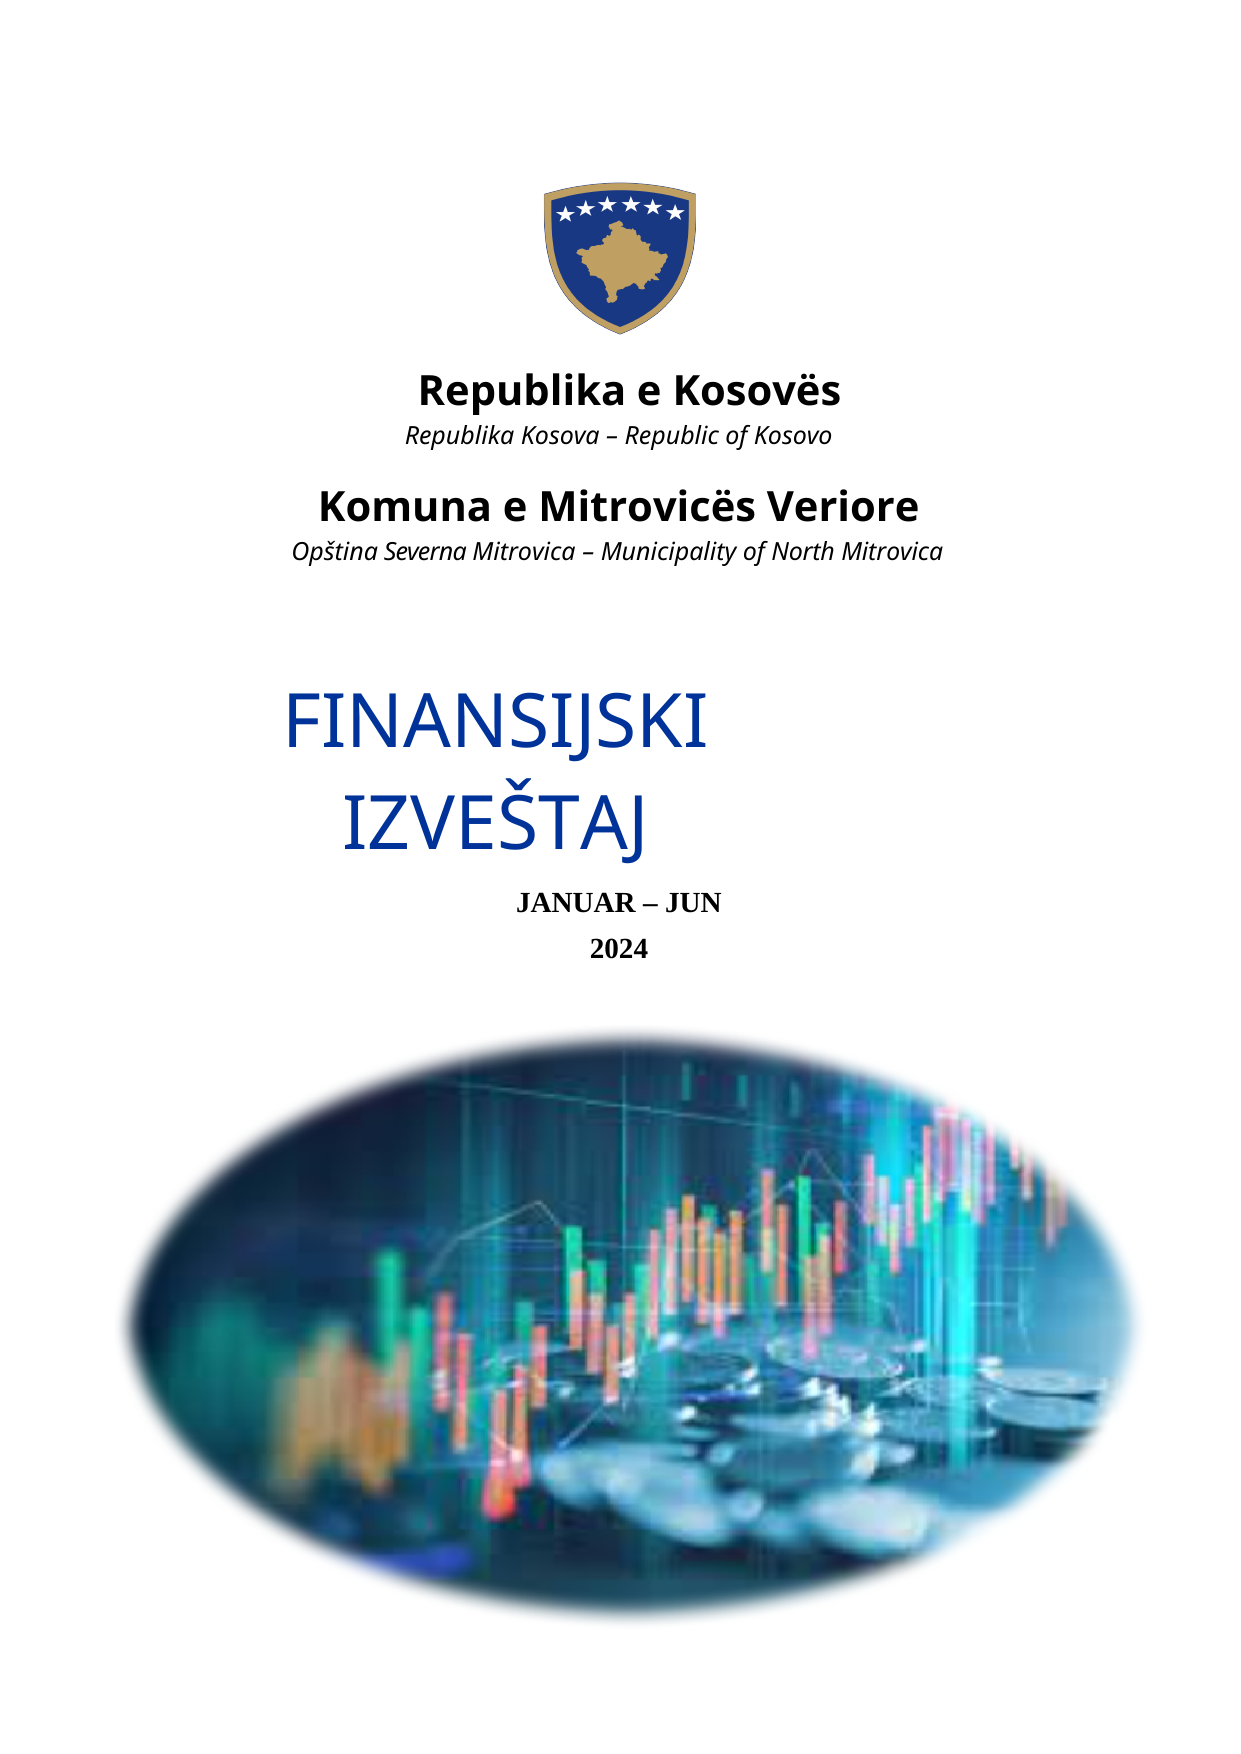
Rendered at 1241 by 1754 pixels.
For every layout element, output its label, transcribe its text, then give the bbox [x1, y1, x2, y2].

text Komuna e Mitrovicës Veriore [112, 477, 1125, 534]
text Republika e Kosovës [112, 361, 1125, 418]
text JANUAR – JUN [112, 885, 1125, 919]
text 2024 [112, 931, 1125, 965]
text Opština Severna Mitrovica – Municipality of North Mitrovica [112, 534, 1125, 568]
text Republika Kosova – Republic of Kosovo [112, 418, 1125, 452]
picture [142, 1052, 1121, 1601]
